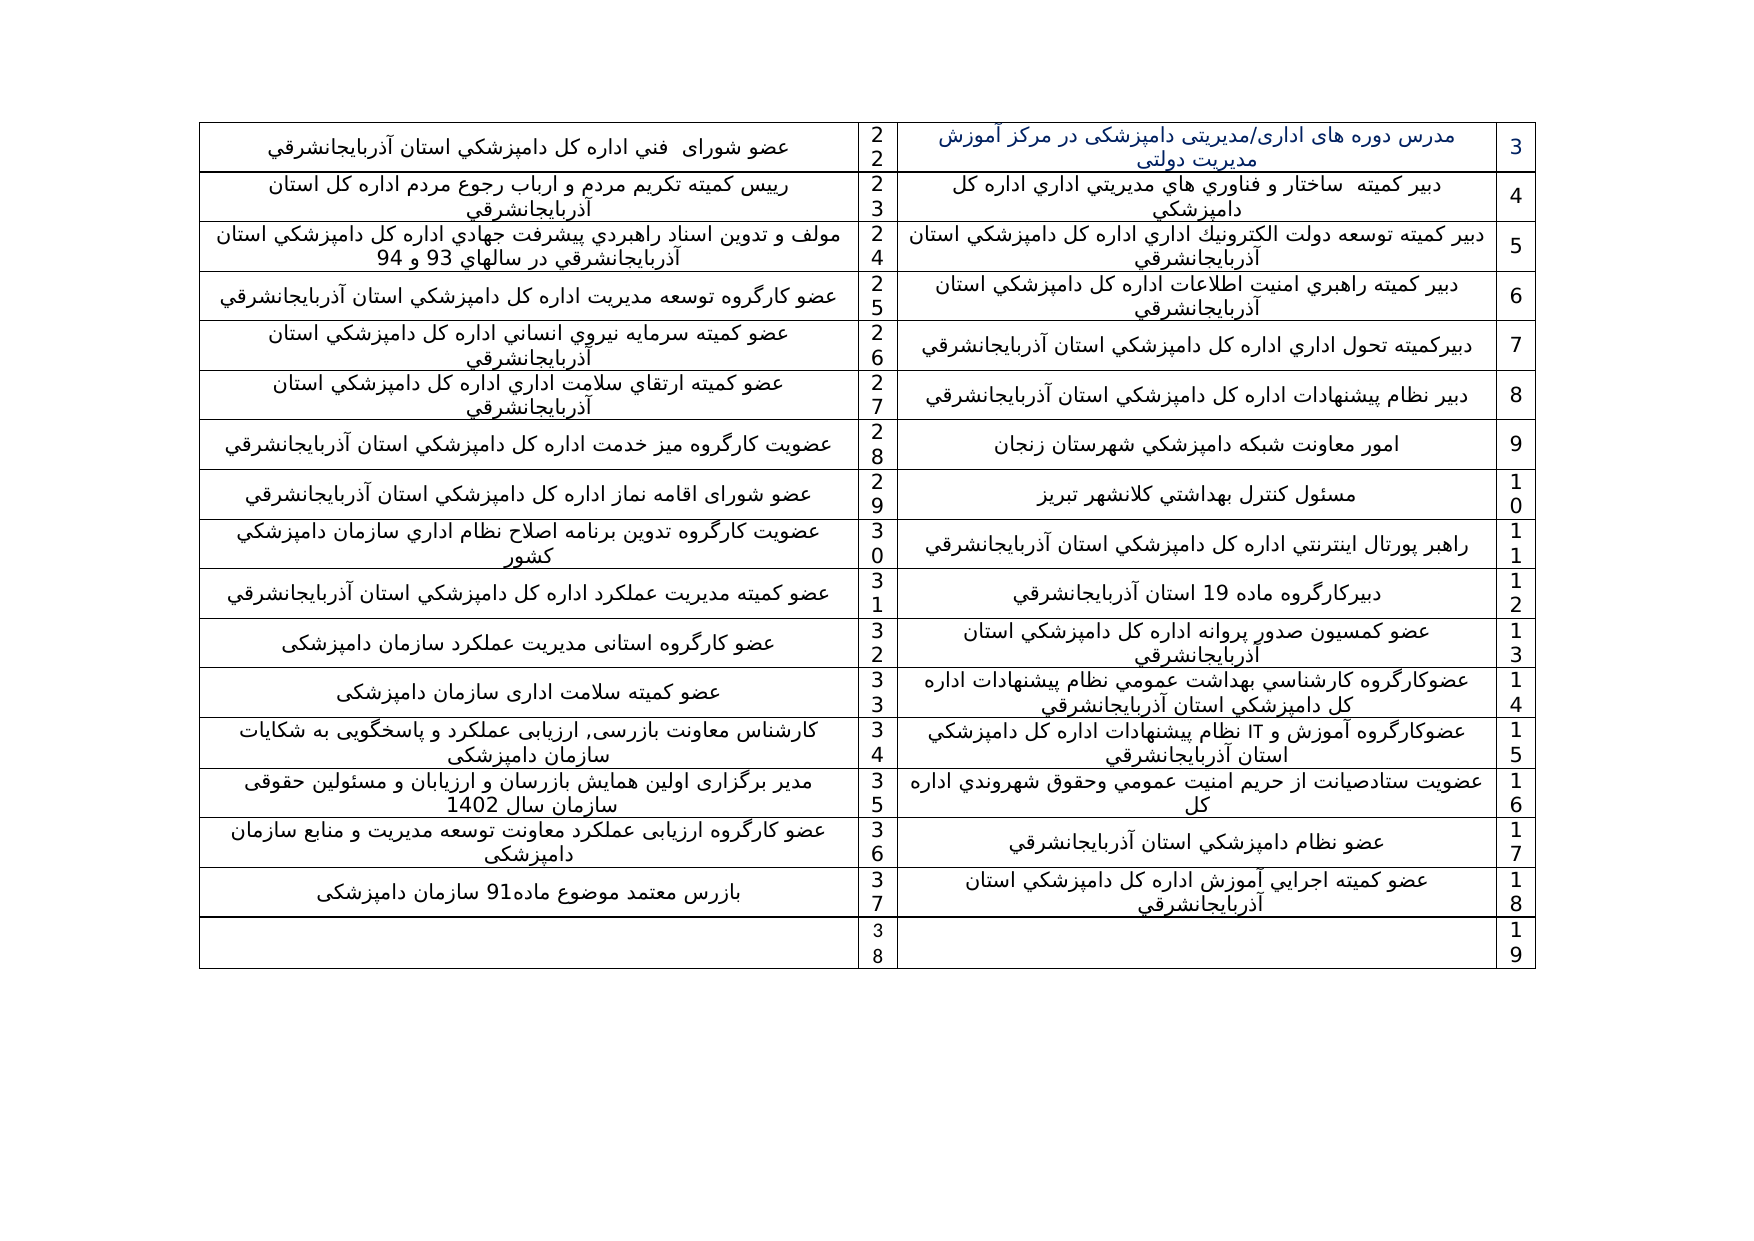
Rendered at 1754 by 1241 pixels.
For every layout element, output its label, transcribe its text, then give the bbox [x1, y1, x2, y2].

table_cell مسئول كنترل بهداشتي كلانشهر تبريز [898, 470, 1496, 518]
table_cell 8 [1497, 371, 1535, 419]
table_cell 14 [1497, 668, 1535, 717]
table_cell عضو كمسيون صدور پروانه اداره كل دامپزشكي استان آذربايجانشرقي [898, 619, 1496, 667]
table_cell 13 [1497, 619, 1535, 667]
table_cell 23 [859, 173, 897, 221]
table_cell دبيركارگروه ماده 19 استان آذربايجانشرقي [898, 569, 1496, 618]
table_cell 12 [1497, 569, 1535, 618]
table_cell مولف و تدوين اسناد راهبردي پيشرفت جهادي اداره كل دامپزشكي استان آذربايجانشرقي در سالهاي 93 و 94 [200, 222, 858, 271]
table_cell 26 [859, 321, 897, 370]
table_cell 4 [1497, 173, 1535, 221]
table_cell عضويت ستادصيانت از حريم امنيت عمومي وحقوق شهروندي اداره كل [898, 769, 1496, 817]
table_cell عضو كميته سرمايه نيروي انساني اداره كل دامپزشكي استان آذربايجانشرقي [200, 321, 858, 370]
table_cell مدرس دوره های اداری/مدیریتی دامپزشکی در مرکز آموزش مدیریت دولتی [898, 123, 1496, 171]
table_cell مدیر برگزاری اولین همایش بازرسان و ارزیابان و مسئولین حقوقی سازمان سال 1402 [200, 769, 858, 817]
table_cell دبير نظام پيشنهادات اداره كل دامپزشكي استان آذربايجانشرقي [898, 371, 1496, 419]
table_cell عضو كميته اجرايي آموزش اداره كل دامپزشكي استان آذربايجانشرقي [898, 868, 1496, 916]
table_cell 7 [1497, 321, 1535, 370]
table_cell 29 [859, 470, 897, 518]
table_cell عضو کارگروه ارزیابی عملکرد معاونت توسعه مدیریت و منابع سازمان دامپزشکی [200, 818, 858, 867]
table_cell دبیر كميته راهبري امنيت اطلاعات اداره كل دامپزشكي استان آذربايجانشرقي [898, 272, 1496, 320]
table_cell دبيركميته تحول اداري اداره كل دامپزشكي استان آذربايجانشرقي [898, 321, 1496, 370]
table_cell عضوكارگروه آموزش و IT نظام پيشنهادات اداره كل دامپزشكي استان آذربايجانشرقي [898, 718, 1496, 768]
table_cell 5 [1497, 222, 1535, 271]
table_cell 9 [1497, 420, 1535, 469]
table_cell 31 [859, 569, 897, 618]
table_cell عضو کمیته سلامت اداری سازمان دامپزشکی [200, 668, 858, 717]
table_cell 37 [859, 868, 897, 916]
table_cell 36 [859, 818, 897, 867]
table_cell 27 [859, 371, 897, 419]
table_cell 16 [1497, 769, 1535, 817]
table_cell 34 [859, 718, 897, 768]
table_cell 35 [859, 769, 897, 817]
table_cell عضو كميته ارتقاي سلامت اداري اداره كل دامپزشكي استان آذربايجانشرقي [200, 371, 858, 419]
table_cell 10 [1497, 470, 1535, 518]
table_cell 32 [859, 619, 897, 667]
table_cell 3 [1497, 123, 1535, 171]
table_cell بازرس معتمد موضوع ماده91 سازمان دامپزشکی [200, 868, 858, 916]
table_cell 6 [1497, 272, 1535, 320]
table_cell عضو كارگروه توسعه مديريت اداره كل دامپزشكي استان آذربايجانشرقي [200, 272, 858, 320]
table_cell 25 [859, 272, 897, 320]
table_cell 18 [1497, 868, 1535, 916]
table_cell عضو کارگروه استانی مدیریت عملکرد سازمان دامپزشکی [200, 619, 858, 667]
table_cell 22 [859, 123, 897, 171]
table_cell 28 [859, 420, 897, 469]
table_cell عضو شورای فني اداره كل دامپزشكي استان آذربايجانشرقي [200, 123, 858, 171]
table_cell دبیر كميته ساختار و فناوري هاي مديريتي اداري اداره كل دامپزشكي [898, 173, 1496, 221]
table_cell کارشناس معاونت بازرسی, ارزیابی عملکرد و پاسخگویی به شکایات سازمان دامپزشکی [200, 718, 858, 768]
table_cell 24 [859, 222, 897, 271]
table_cell [898, 918, 1496, 968]
table_cell عضويت كارگروه تدوين برنامه اصلاح نظام اداري سازمان دامپزشكي كشور [200, 520, 858, 568]
table_cell رييس كميته تكريم مردم و ارباب رجوع مردم اداره كل استان آذربايجانشرقي [200, 173, 858, 221]
table_cell 11 [1497, 520, 1535, 568]
table_cell 30 [859, 520, 897, 568]
table_cell امور معاونت شبكه دامپزشكي شهرستان زنجان [898, 420, 1496, 469]
table_cell 38 [859, 918, 897, 968]
table_cell عضو شورای اقامه نماز اداره کل دامپزشكي استان آذربايجانشرقي [200, 470, 858, 518]
table_cell راهبر پورتال اينترنتي اداره كل دامپزشكي استان آذربايجانشرقي [898, 520, 1496, 568]
table_cell عضو كميته مدیریت عملکرد اداره كل دامپزشكي استان آذربايجانشرقي [200, 569, 858, 618]
table_cell عضو نظام دامپزشكي استان آذربايجانشرقي [898, 818, 1496, 867]
table_cell 33 [859, 668, 897, 717]
table_cell 15 [1497, 718, 1535, 768]
table_cell [200, 918, 858, 968]
table_cell دبير كميته توسعه دولت الكترونيك اداري اداره كل دامپزشكي استان آذربايجانشرقي [898, 222, 1496, 271]
table_cell 19 [1497, 918, 1535, 968]
table_cell عضويت كارگروه ميز خدمت اداره كل دامپزشكي استان آذربايجانشرقي [200, 420, 858, 469]
table_cell عضوكارگروه كارشناسي بهداشت عمومي نظام پيشنهادات اداره كل دامپزشكي استان آذربايجانشرقي [898, 668, 1496, 717]
table_cell 17 [1497, 818, 1535, 867]
